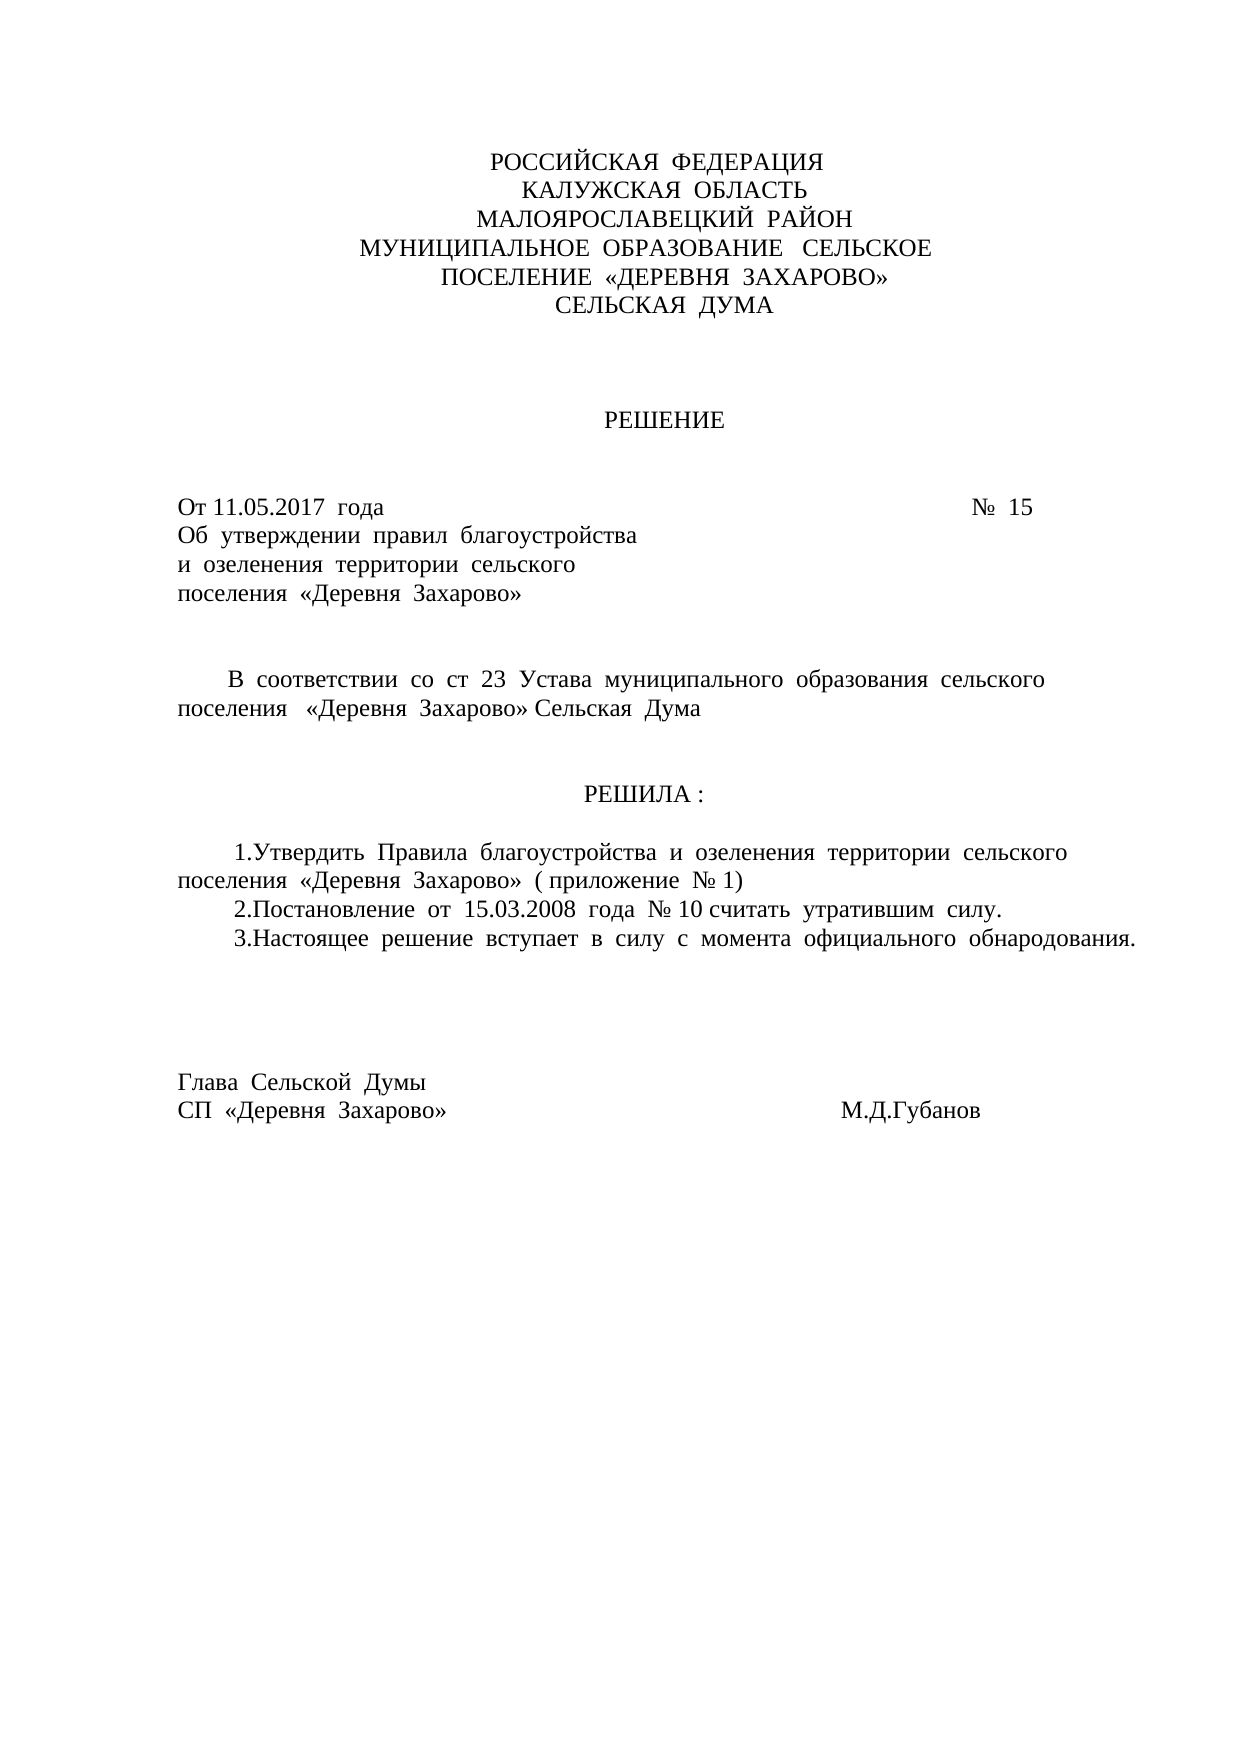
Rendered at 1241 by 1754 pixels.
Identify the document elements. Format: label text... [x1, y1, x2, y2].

text РЕШИЛА : [177, 779, 1152, 808]
text КАЛУЖСКАЯ ОБЛАСТЬ [177, 176, 1152, 204]
text РЕШЕНИЕ [177, 406, 1152, 434]
text 1.Утвердить Правила благоустройства и озеленения территории сельского поселения «Деревня Захарово» ( приложение № 1) [177, 837, 1152, 894]
text поселения «Деревня Захарово» [177, 578, 1152, 607]
text и озеленения территории сельского [177, 549, 1152, 578]
text СП «Деревня Захарово» М.Д.Губанов [177, 1096, 1152, 1124]
text Об утверждении правил благоустройства [177, 521, 1152, 549]
text От 11.05.2017 года № 15 [177, 492, 1152, 521]
text СЕЛЬСКАЯ ДУМА [177, 291, 1152, 319]
text В соответствии со ст 23 Устава муниципального образования сельского поселения «Деревня Захарово» Сельская Дума [177, 664, 1152, 722]
text 2.Постановление от 15.03.2008 года № 10 считать утратившим силу. [177, 894, 1152, 923]
text МУНИЦИПАЛЬНОЕ ОБРАЗОВАНИЕ СЕЛЬСКОЕ ПОСЕЛЕНИЕ «ДЕРЕВНЯ ЗАХАРОВО» [177, 233, 1152, 291]
text Глава Сельской Думы [177, 1067, 1152, 1096]
text РОССИЙСКАЯ ФЕДЕРАЦИЯ [177, 147, 1152, 176]
text 3.Настоящее решение вступает в силу с момента официального обнародования. [177, 923, 1152, 952]
text МАЛОЯРОСЛАВЕЦКИЙ РАЙОН [177, 204, 1152, 233]
